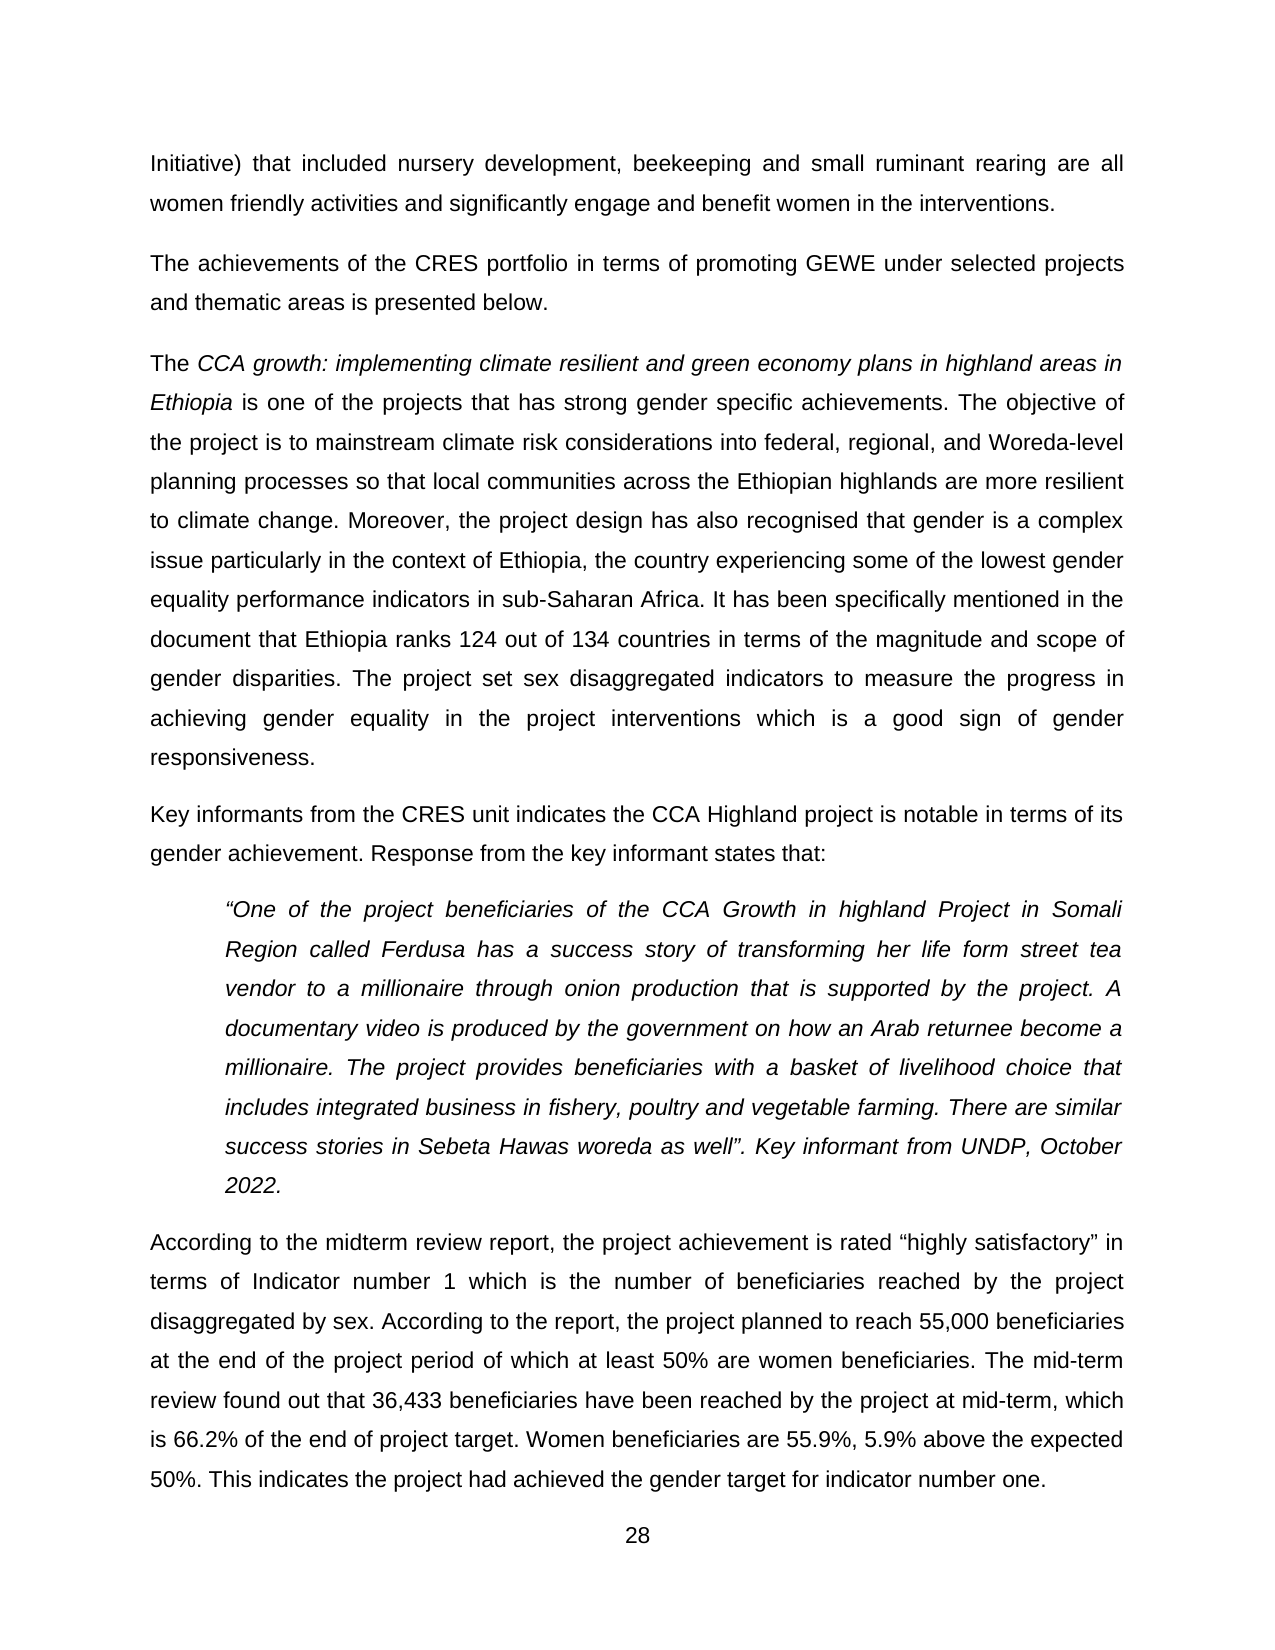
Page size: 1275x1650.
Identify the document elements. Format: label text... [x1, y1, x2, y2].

text “One of the project beneficiaries of the CCA Growth in highland Project in Somali Region called Ferdusa has a success story of transforming her life form street tea vendor to a millionaire through onion production that is supported by the project. A documentary video is produced by the government on how an Arab returnee become a millionaire. The project provides beneficiaries with a basket of livelihood choice that includes integrated business in fishery, poultry and vegetable farming. There are similar success stories in Sebeta Hawas woreda as well”. Key informant from UNDP, October 2022. [225, 896, 1125, 1199]
text The CCA growth: implementing climate resilient and green economy plans in highland areas in Ethiopia is one of the projects that has strong gender specific achievements. The objective of the project is to mainstream climate risk considerations into federal, regional, and Woreda-level planning processes so that local communities across the Ethiopian highlands are more resilient to climate change. Moreover, the project design has also recognised that gender is a complex issue particularly in the context of Ethiopia, the country experiencing some of the lowest gender equality performance indicators in sub-Saharan Africa. It has been specifically mentioned in the document that Ethiopia ranks 124 out of 134 countries in terms of the magnitude and scope of gender disparities. The project set sex disaggregated indicators to measure the progress in achieving gender equality in the project interventions which is a good sign of gender responsiveness. [150, 349, 1125, 771]
text According to the midterm review report, the project achievement is rated “highly satisfactory” in terms of Indicator number 1 which is the number of beneficiaries reached by the project disaggregated by sex. According to the report, the project planned to reach 55,000 beneficiaries at the end of the project period of which at least 50% are women beneficiaries. The mid-term review found out that 36,433 beneficiaries have been reached by the project at mid-term, which is 66.2% of the end of project target. Women beneficiaries are 55.9%, 5.9% above the expected 50%. This indicates the project had achieved the gender target for indicator number one. [150, 1229, 1125, 1492]
text Key informants from the CRES unit indicates the CCA Highland project is notable in terms of its gender achievement. Response from the key informant states that: [150, 801, 1125, 866]
text The achievements of the CRES portfolio in terms of promoting GEWE under selected projects and thematic areas is presented below. [150, 250, 1125, 316]
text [150, 150, 1125, 216]
